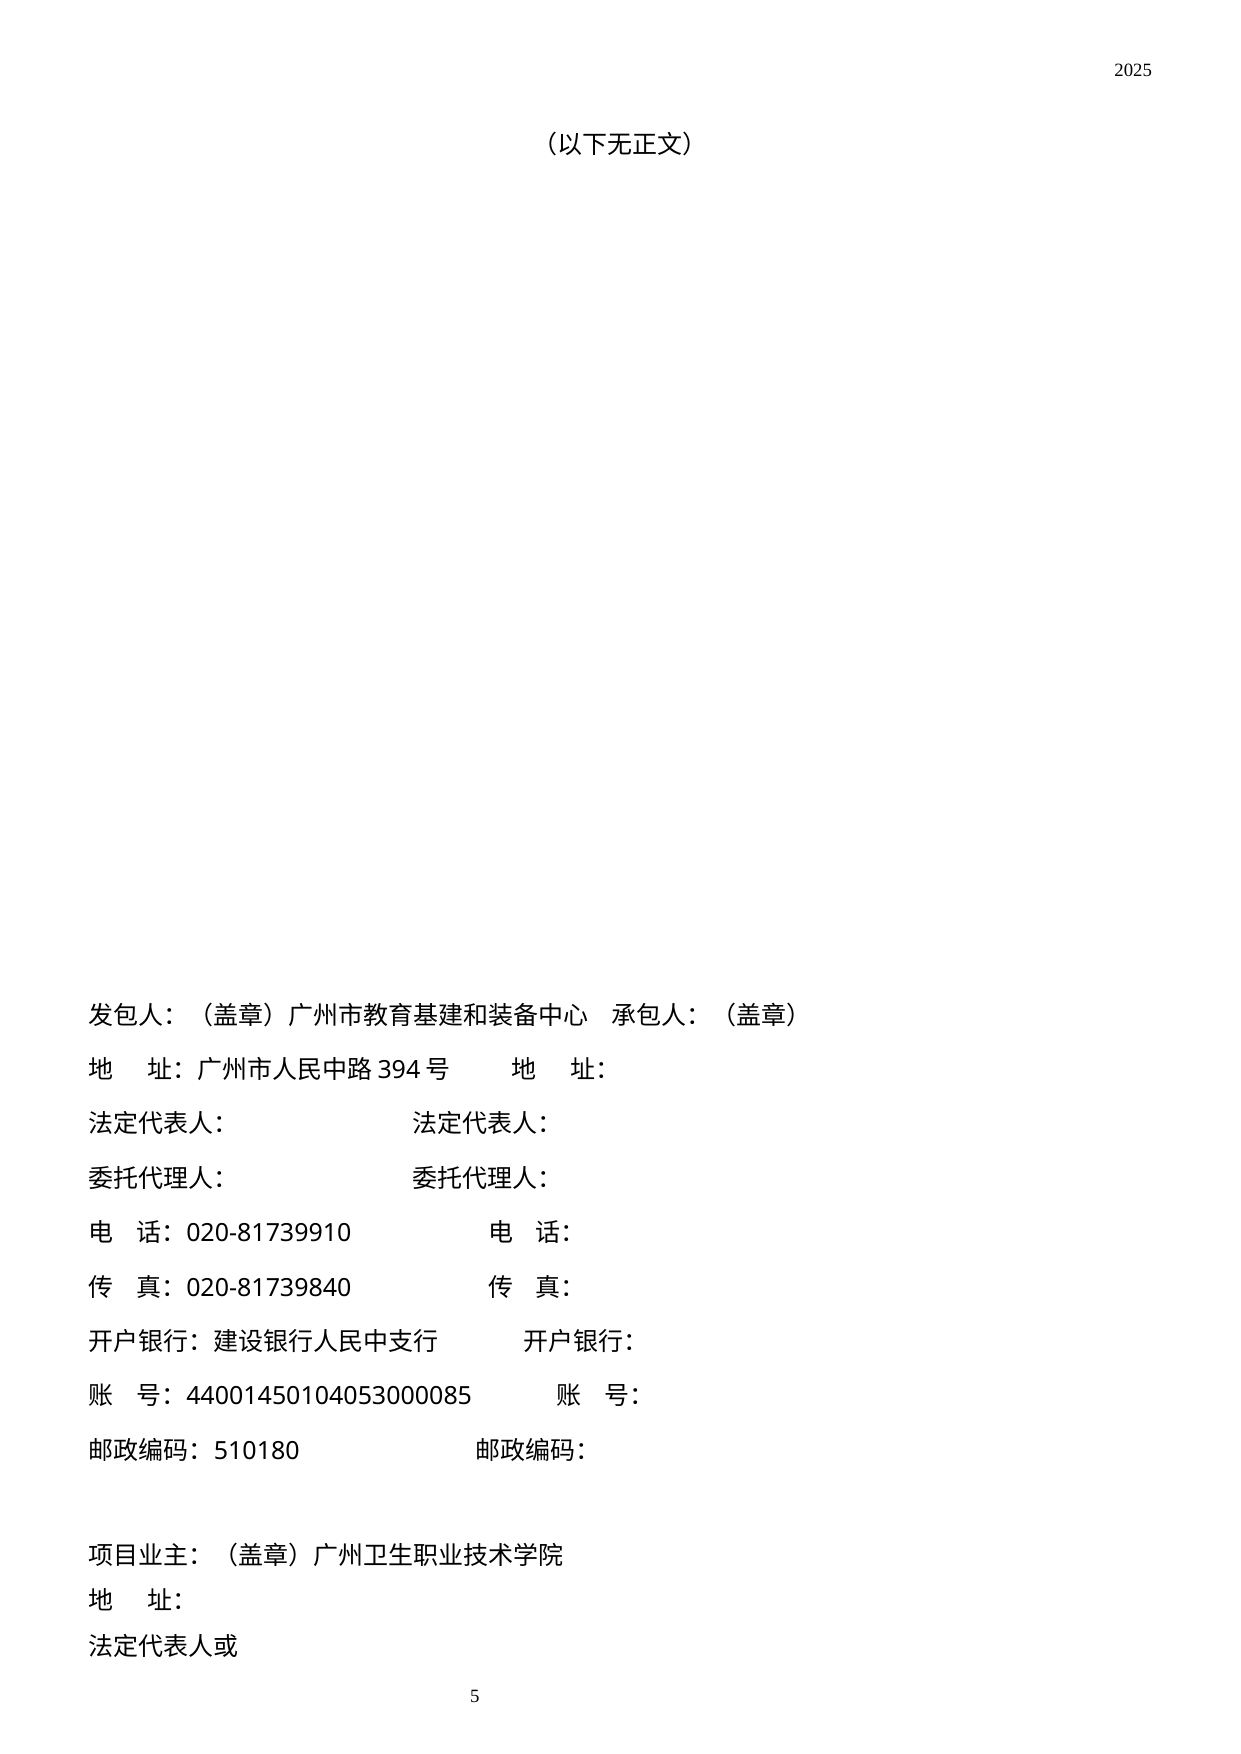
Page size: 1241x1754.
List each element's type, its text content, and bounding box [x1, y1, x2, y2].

text 项目业主：（盖章）广州卫生职业技术学院 [89, 1536, 1152, 1572]
text 电 话：020-81739910 电 话： [89, 1213, 1152, 1249]
text 邮政编码：510180 邮政编码： [89, 1430, 1152, 1466]
text 委托代理人： 委托代理人： [89, 1158, 1152, 1194]
text 账 号：44001450104053000085 账 号： [89, 1376, 1152, 1412]
text 发包人：（盖章）广州市教育基建和装备中心 承包人：（盖章） [89, 995, 1152, 1031]
text 开户银行：建设银行人民中支行 开户银行： [89, 1321, 1152, 1358]
text 地 址： [89, 1581, 1152, 1617]
text 传 真：020-81739840 传 真： [89, 1267, 1152, 1303]
text 地 址：广州市人民中路394号 地 址： [89, 1049, 1152, 1086]
text （以下无正文） [89, 124, 1152, 160]
text 法定代表人： 法定代表人： [89, 1104, 1152, 1140]
text 法定代表人或 [89, 1626, 1152, 1662]
